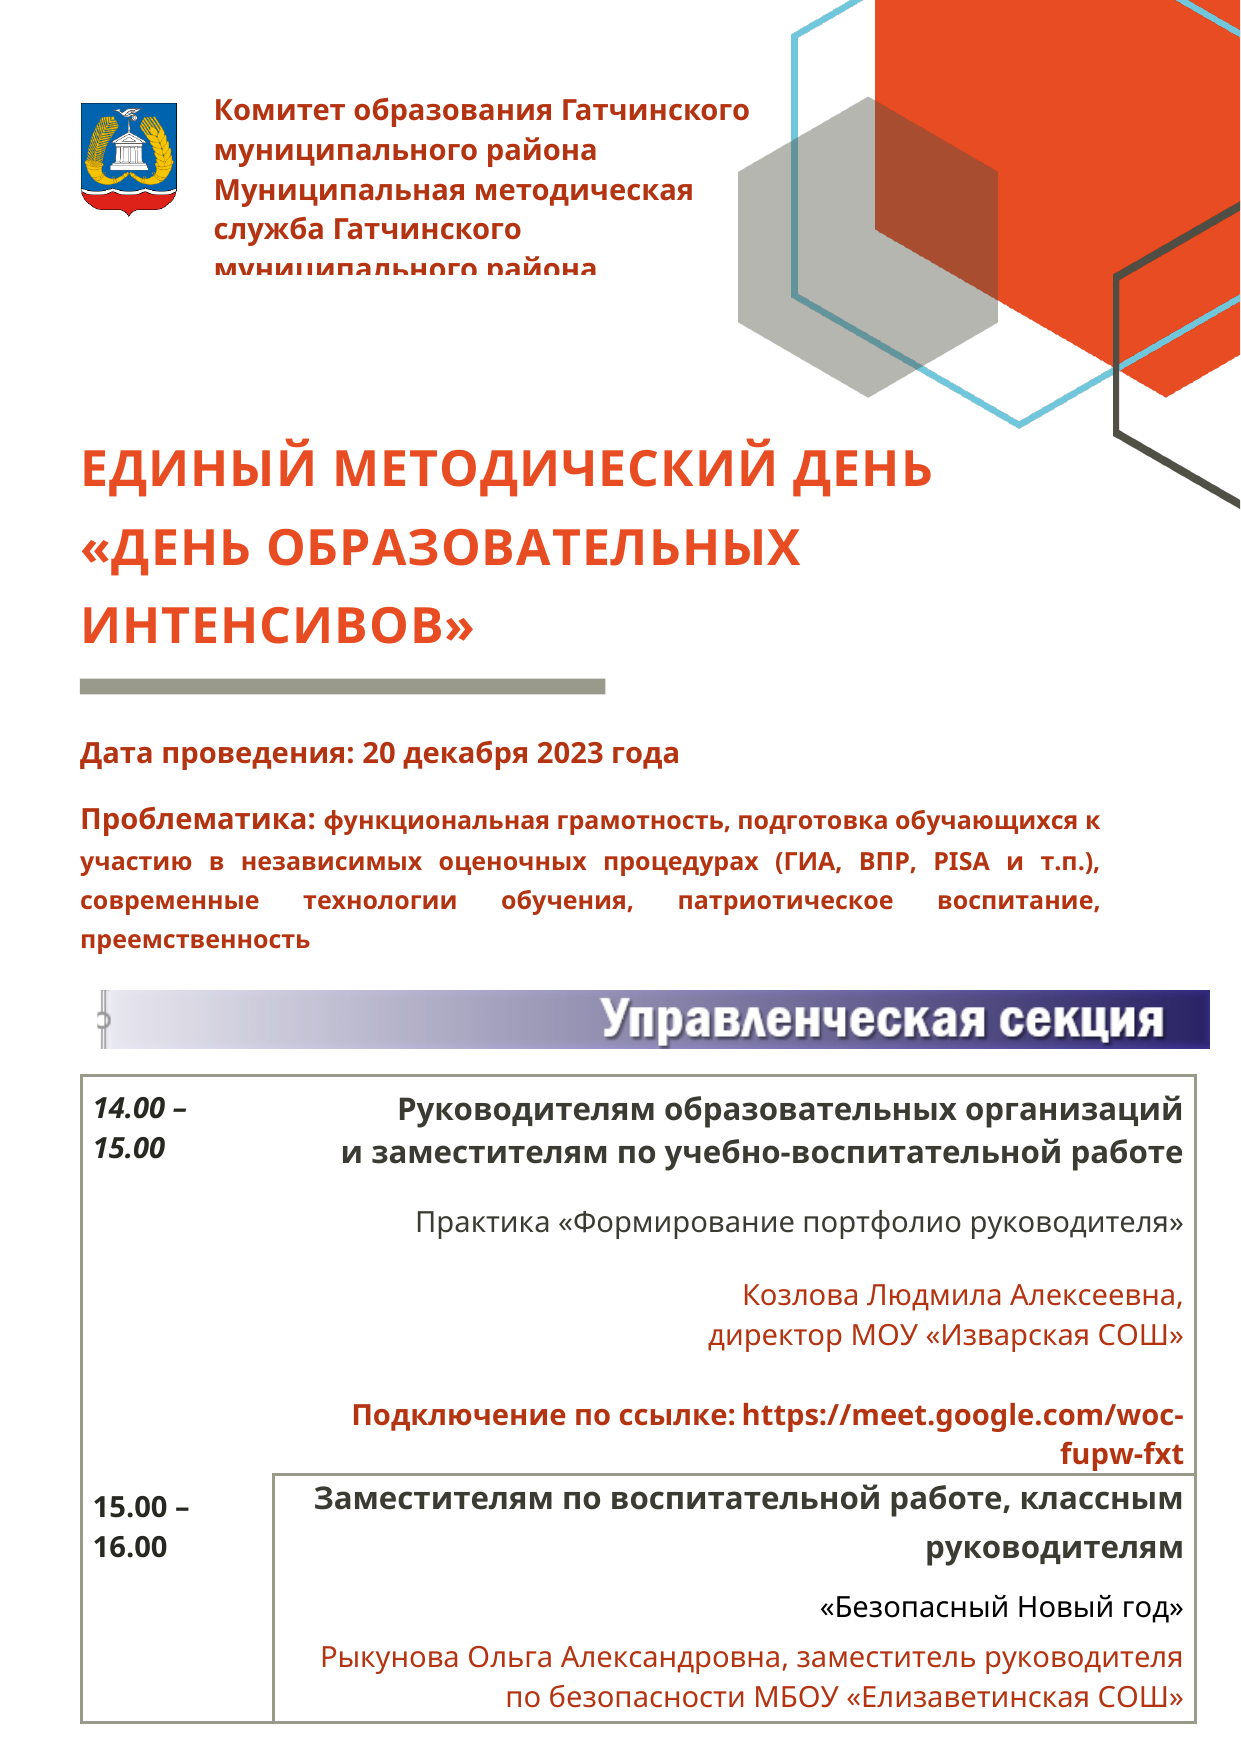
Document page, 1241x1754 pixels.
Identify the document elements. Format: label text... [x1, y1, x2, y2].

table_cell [275, 1476, 1194, 1721]
table_header единый методический день «День образовательных Интенсивов» Дата проведения: 20 декабря 2023 года Проблематика: функциональная грамотность, подготовка обучающихся к участию в независимых оценочных процедурах (ГИА, ВПР, PISA и т.п.), современные технологии обучения, патриотическое воспитание, преемственность [68, 39, 1113, 980]
table_cell 15.00 – 16.00 [83, 1473, 272, 1721]
picture [791, 0, 1241, 512]
table_header 14.00 – 15.00 [83, 1077, 273, 1473]
table_header Руководителям образовательных организаций и заместителям по учебно-воспитательной работе Практика «Формирование портфолио руководителя» Козлова Людмила Алексеевна, директор МОУ «Изварская СОШ» Подключение по ссылке: https://meet.google.com/woc-fupw-fxt [273, 1077, 1194, 1473]
picture [79, 101, 178, 218]
picture [97, 990, 1210, 1049]
